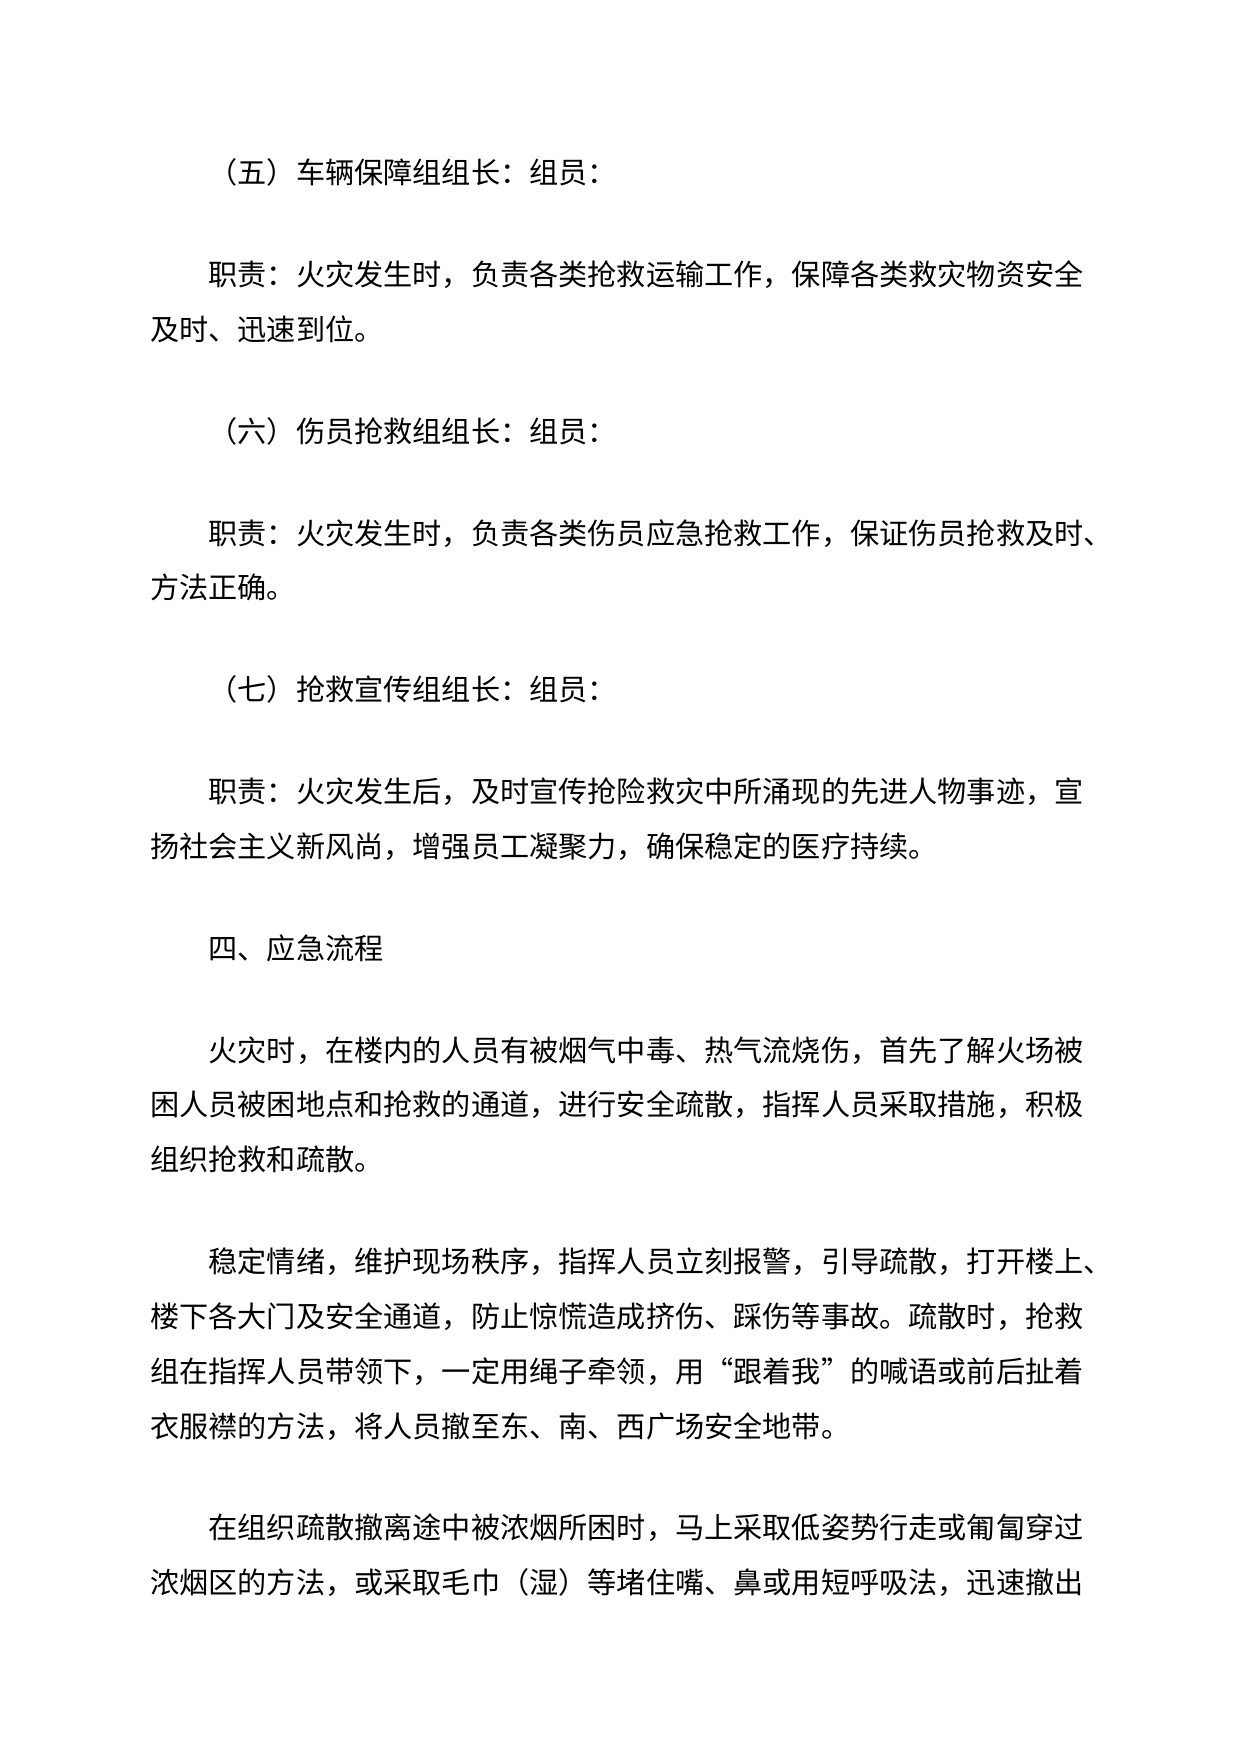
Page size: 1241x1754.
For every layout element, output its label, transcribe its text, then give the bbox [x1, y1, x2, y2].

text 职责：火灾发生后，及时宣传抢险救灾中所涌现的先进人物事迹，宣扬社会主义新风尚，增强员工凝聚力，确保稳定的医疗持续。 [150, 769, 1090, 866]
text 四、应急流程 [150, 925, 1090, 968]
text （五）车辆保障组组长：组员： [150, 150, 1090, 192]
text 火灾时，在楼内的人员有被烟气中毒、热气流烧伤，首先了解火场被困人员被困地点和抢救的通道，进行安全疏散，指挥人员采取措施，积极组织抢救和疏散。 [150, 1027, 1090, 1179]
text 职责：火灾发生时，负责各类抢救运输工作，保障各类救灾物资安全及时、迅速到位。 [150, 252, 1090, 349]
text （六）伤员抢救组组长：组员： [150, 408, 1090, 451]
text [150, 1505, 1090, 1602]
text （七）抢救宣传组组长：组员： [150, 667, 1090, 709]
text 稳定情绪，维护现场秩序，指挥人员立刻报警，引导疏散，打开楼上、楼下各大门及安全通道，防止惊慌造成挤伤、踩伤等事故。疏散时，抢救组在指挥人员带领下，一定用绳子牵领，用“跟着我”的喊语或前后扯着衣服襟的方法，将人员撤至东、南、西广场安全地带。 [150, 1239, 1090, 1446]
text 职责：火灾发生时，负责各类伤员应急抢救工作，保证伤员抢救及时、方法正确。 [150, 510, 1090, 607]
